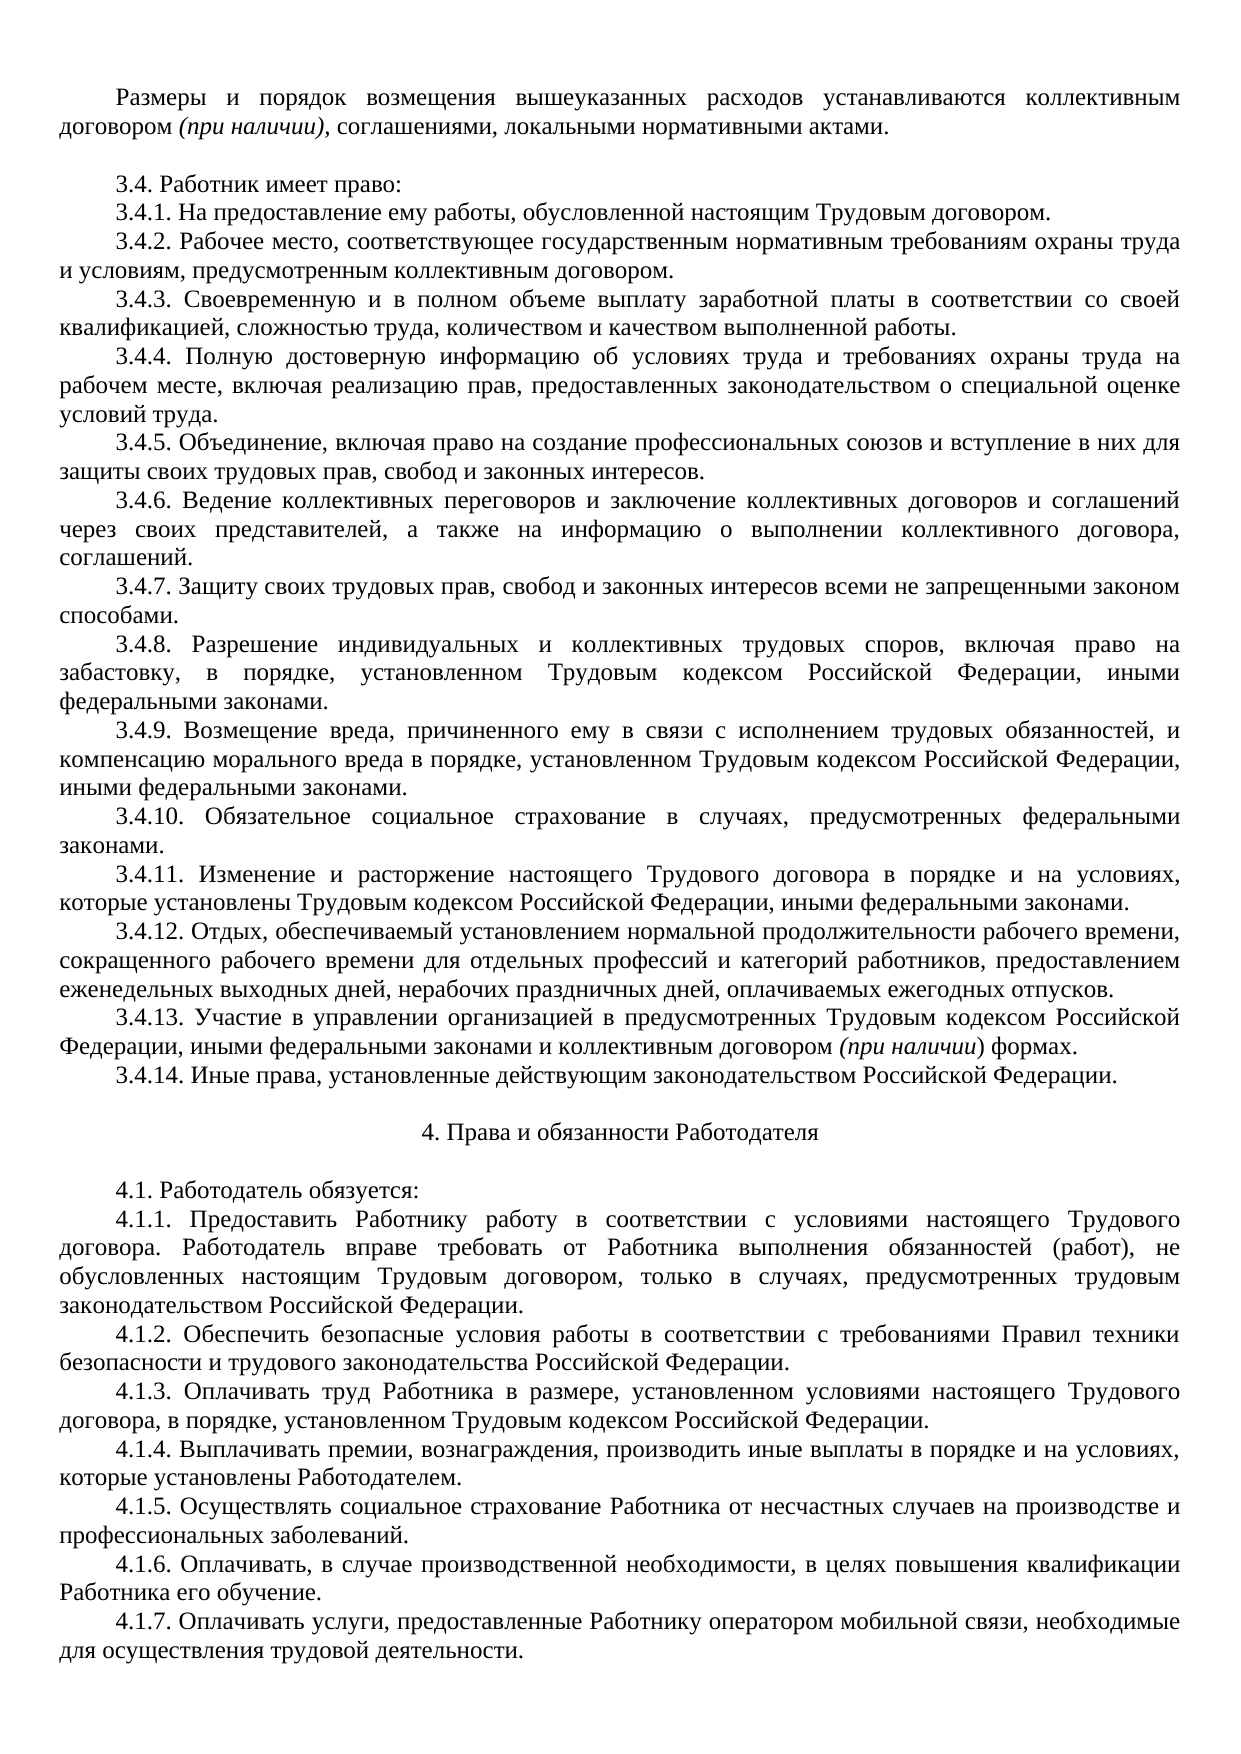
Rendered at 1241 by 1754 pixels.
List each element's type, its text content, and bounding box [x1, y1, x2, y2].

text 3.4.7. Защиту своих трудовых прав, свобод и законных интересов всеми не запрещенными законом способами. [59, 571, 1181, 629]
text 4.1.1. Предоставить Работнику работу в соответствии с условиями настоящего Трудового договора. Работодатель вправе требовать от Работника выполнения обязанностей (работ), не обусловленных настоящим Трудовым договором, только в случаях, предусмотренных трудовым законодательством Российской Федерации. [59, 1204, 1181, 1319]
text Размеры и порядок возмещения вышеуказанных расходов устанавливаются коллективным договором (при наличии), соглашениями, локальными нормативными актами. [59, 82, 1181, 140]
text 3.4.9. Возмещение вреда, причиненного ему в связи с исполнением трудовых обязанностей, и компенсацию морального вреда в порядке, установленном Трудовым кодексом Российской Федерации, иными федеральными законами. [59, 715, 1181, 801]
text 4.1.6. Оплачивать, в случае производственной необходимости, в целях повышения квалификации Работника его обучение. [59, 1549, 1181, 1606]
text 3.4.11. Изменение и расторжение настоящего Трудового договора в порядке и на условиях, которые установлены Трудовым кодексом Российской Федерации, иными федеральными законами. [59, 859, 1181, 916]
text 3.4.8. Разрешение индивидуальных и коллективных трудовых споров, включая право на забастовку, в порядке, установленном Трудовым кодексом Российской Федерации, иными федеральными законами. [59, 629, 1181, 715]
text 3.4. Работник имеет право: [59, 169, 1181, 197]
text 4.1.5. Осуществлять социальное страхование Работника от несчастных случаев на производстве и профессиональных заболеваний. [59, 1491, 1181, 1549]
text 3.4.14. Иные права, установленные действующим законодательством Российской Федерации. [59, 1060, 1181, 1089]
text 3.4.4. Полную достоверную информацию об условиях труда и требованиях охраны труда на рабочем месте, включая реализацию прав, предоставленных законодательством о специальной оценке условий труда. [59, 341, 1181, 427]
text 3.4.3. Своевременную и в полном объеме выплату заработной платы в соответствии со своей квалификацией, сложностью труда, количеством и качеством выполненной работы. [59, 284, 1181, 341]
text 3.4.13. Участие в управлении организацией в предусмотренных Трудовым кодексом Российской Федерации, иными федеральными законами и коллективным договором (при наличии) формах. [59, 1002, 1181, 1060]
text 4.1. Работодатель обязуется: [59, 1175, 1181, 1204]
text 4.1.3. Оплачивать труд Работника в размере, установленном условиями настоящего Трудового договора, в порядке, установленном Трудовым кодексом Российской Федерации. [59, 1376, 1181, 1434]
text 3.4.2. Рабочее место, соответствующее государственным нормативным требованиям охраны труда и условиям, предусмотренным коллективным договором. [59, 226, 1181, 284]
text 4.1.4. Выплачивать премии, вознаграждения, производить иные выплаты в порядке и на условиях, которые установлены Работодателем. [59, 1434, 1181, 1491]
text 4. Права и обязанности Работодателя [59, 1117, 1181, 1146]
text 3.4.1. На предоставление ему работы, обусловленной настоящим Трудовым договором. [59, 197, 1181, 226]
text 3.4.10. Обязательное социальное страхование в случаях, предусмотренных федеральными законами. [59, 801, 1181, 859]
text 4.1.2. Обеспечить безопасные условия работы в соответствии с требованиями Правил техники безопасности и трудового законодательства Российской Федерации. [59, 1319, 1181, 1376]
text 3.4.6. Ведение коллективных переговоров и заключение коллективных договоров и соглашений через своих представителей, а также на информацию о выполнении коллективного договора, соглашений. [59, 485, 1181, 571]
text 4.1.7. Оплачивать услуги, предоставленные Работнику оператором мобильной связи, необходимые для осуществления трудовой деятельности. [59, 1606, 1181, 1664]
text 3.4.5. Объединение, включая право на создание профессиональных союзов и вступление в них для защиты своих трудовых прав, свобод и законных интересов. [59, 427, 1181, 485]
text 3.4.12. Отдых, обеспечиваемый установлением нормальной продолжительности рабочего времени, сокращенного рабочего времени для отдельных профессий и категорий работников, предоставлением еженедельных выходных дней, нерабочих праздничных дней, оплачиваемых ежегодных отпусков. [59, 916, 1181, 1002]
